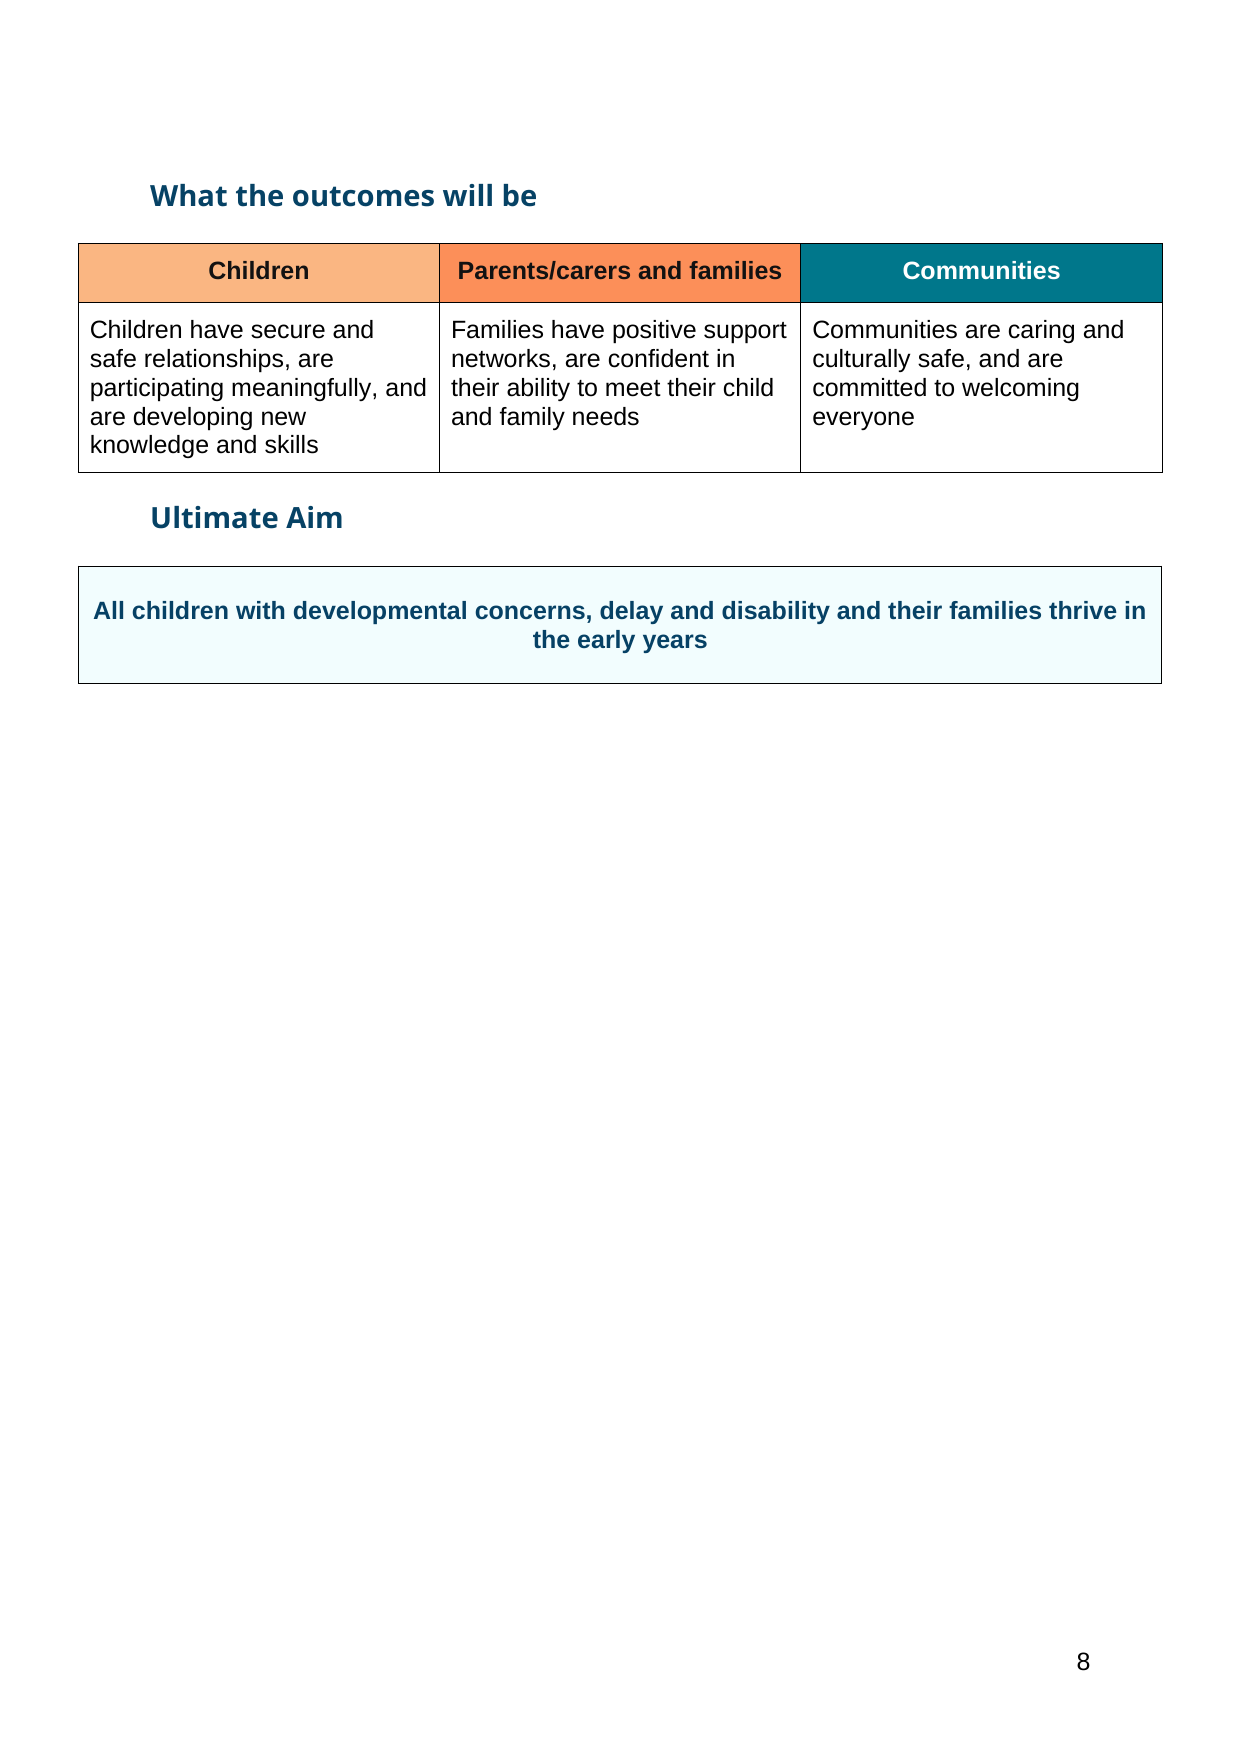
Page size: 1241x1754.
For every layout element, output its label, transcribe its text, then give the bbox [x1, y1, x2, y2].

table_header Communities [801, 244, 1162, 302]
table_cell Families have positive support networks, are confident in their ability to meet their child and family needs [440, 303, 800, 472]
table_cell Communities are caring and culturally safe, and are committed to welcoming everyone [801, 303, 1162, 472]
subtitle What the outcomes will be [150, 175, 1090, 215]
table_cell Children have secure and safe relationships, are participating meaningfully, and are developing new knowledge and skills [79, 303, 439, 472]
subtitle Ultimate Aim [150, 498, 1090, 537]
table_header Parents/carers and families [440, 244, 800, 302]
table_header All children with developmental concerns, delay and disability and their families thrive in the early years [79, 567, 1161, 683]
table_header Children [79, 244, 439, 302]
